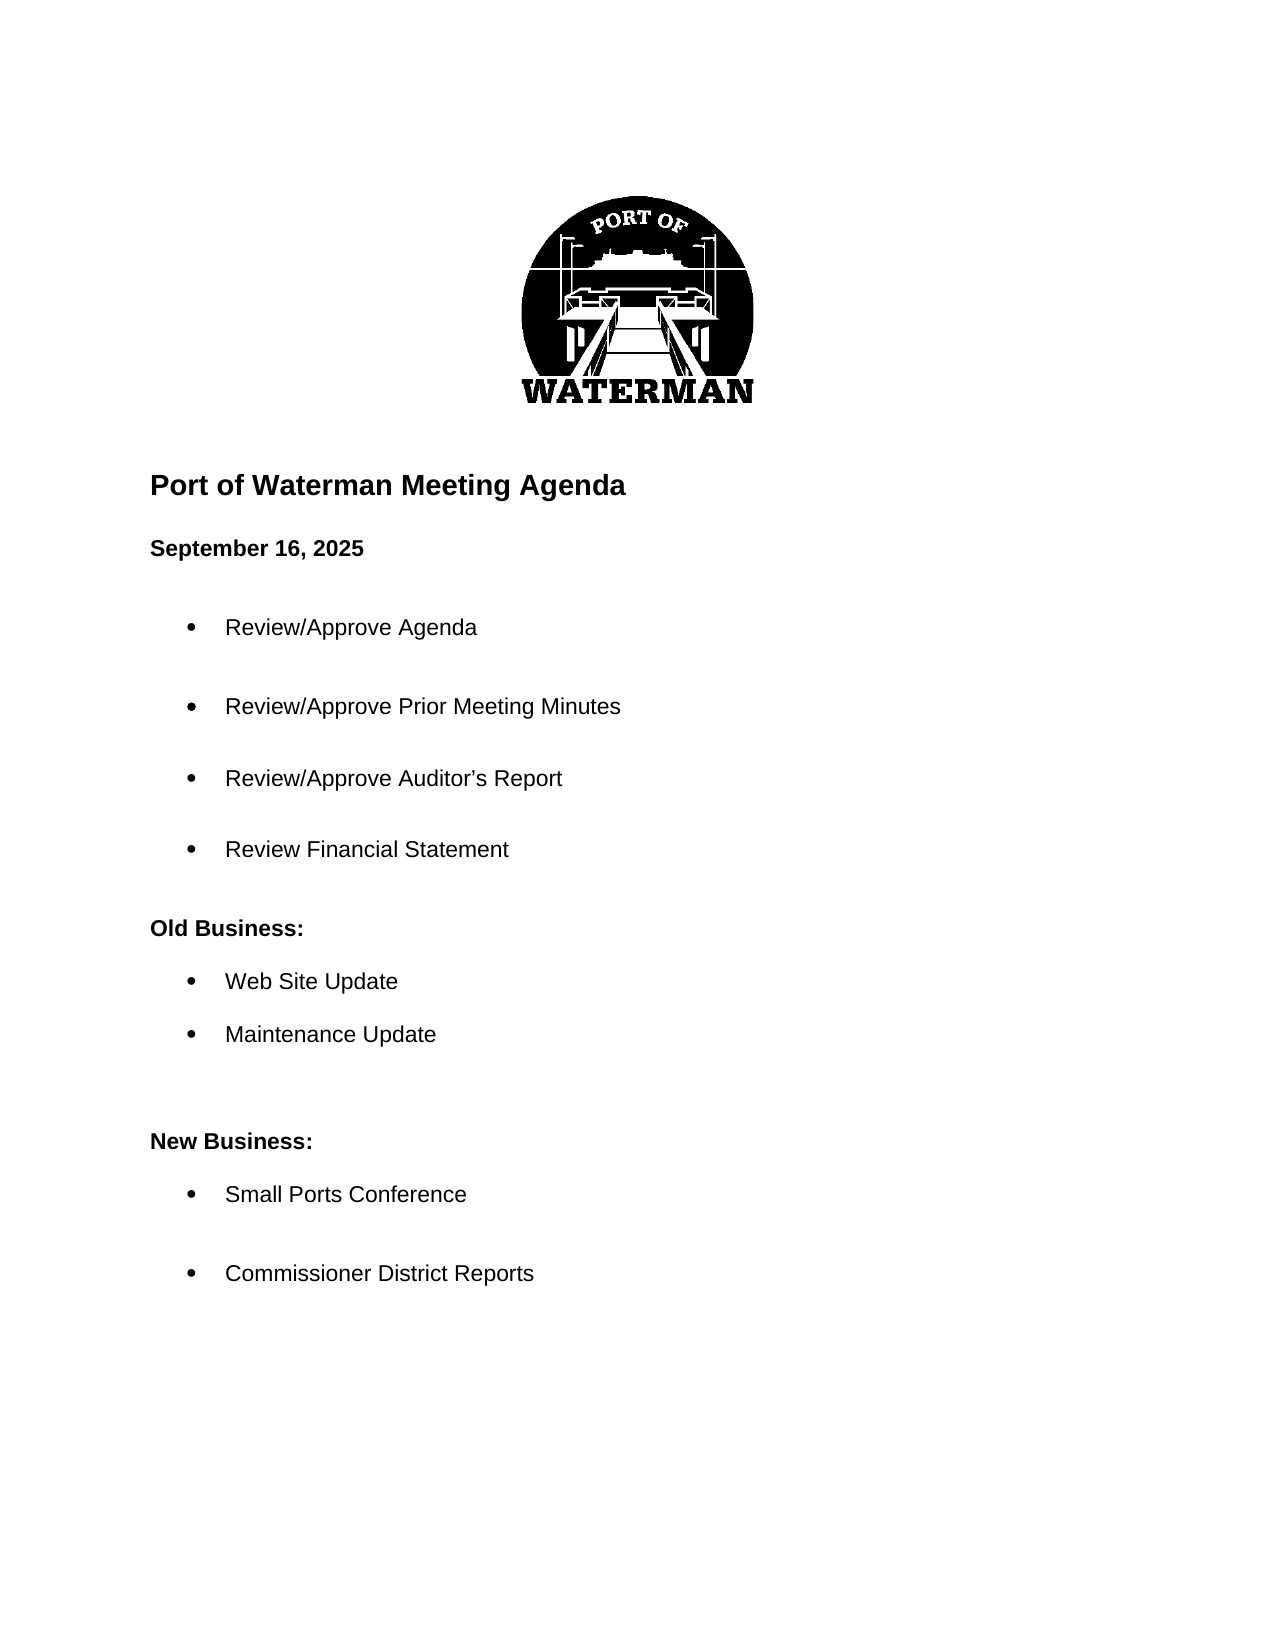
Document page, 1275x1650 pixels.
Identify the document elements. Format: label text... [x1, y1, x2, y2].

text Port of Waterman Meeting Agenda [150, 468, 1125, 502]
list Commissioner District Reports [187, 1259, 1125, 1286]
list Maintenance Update [187, 1021, 1125, 1047]
list Review/Approve Agenda [187, 614, 1125, 641]
list Review Financial Statement [187, 836, 1125, 863]
list Web Site Update [187, 968, 1125, 994]
text September 16, 2025 [150, 535, 1125, 562]
picture [521, 196, 754, 403]
list Review/Approve Auditor’s Report [187, 765, 1125, 791]
list Review/Approve Prior Meeting Minutes [187, 693, 1125, 720]
list Small Ports Conference [187, 1181, 1125, 1207]
text New Business: [150, 1128, 1125, 1154]
text Old Business: [150, 915, 1125, 942]
